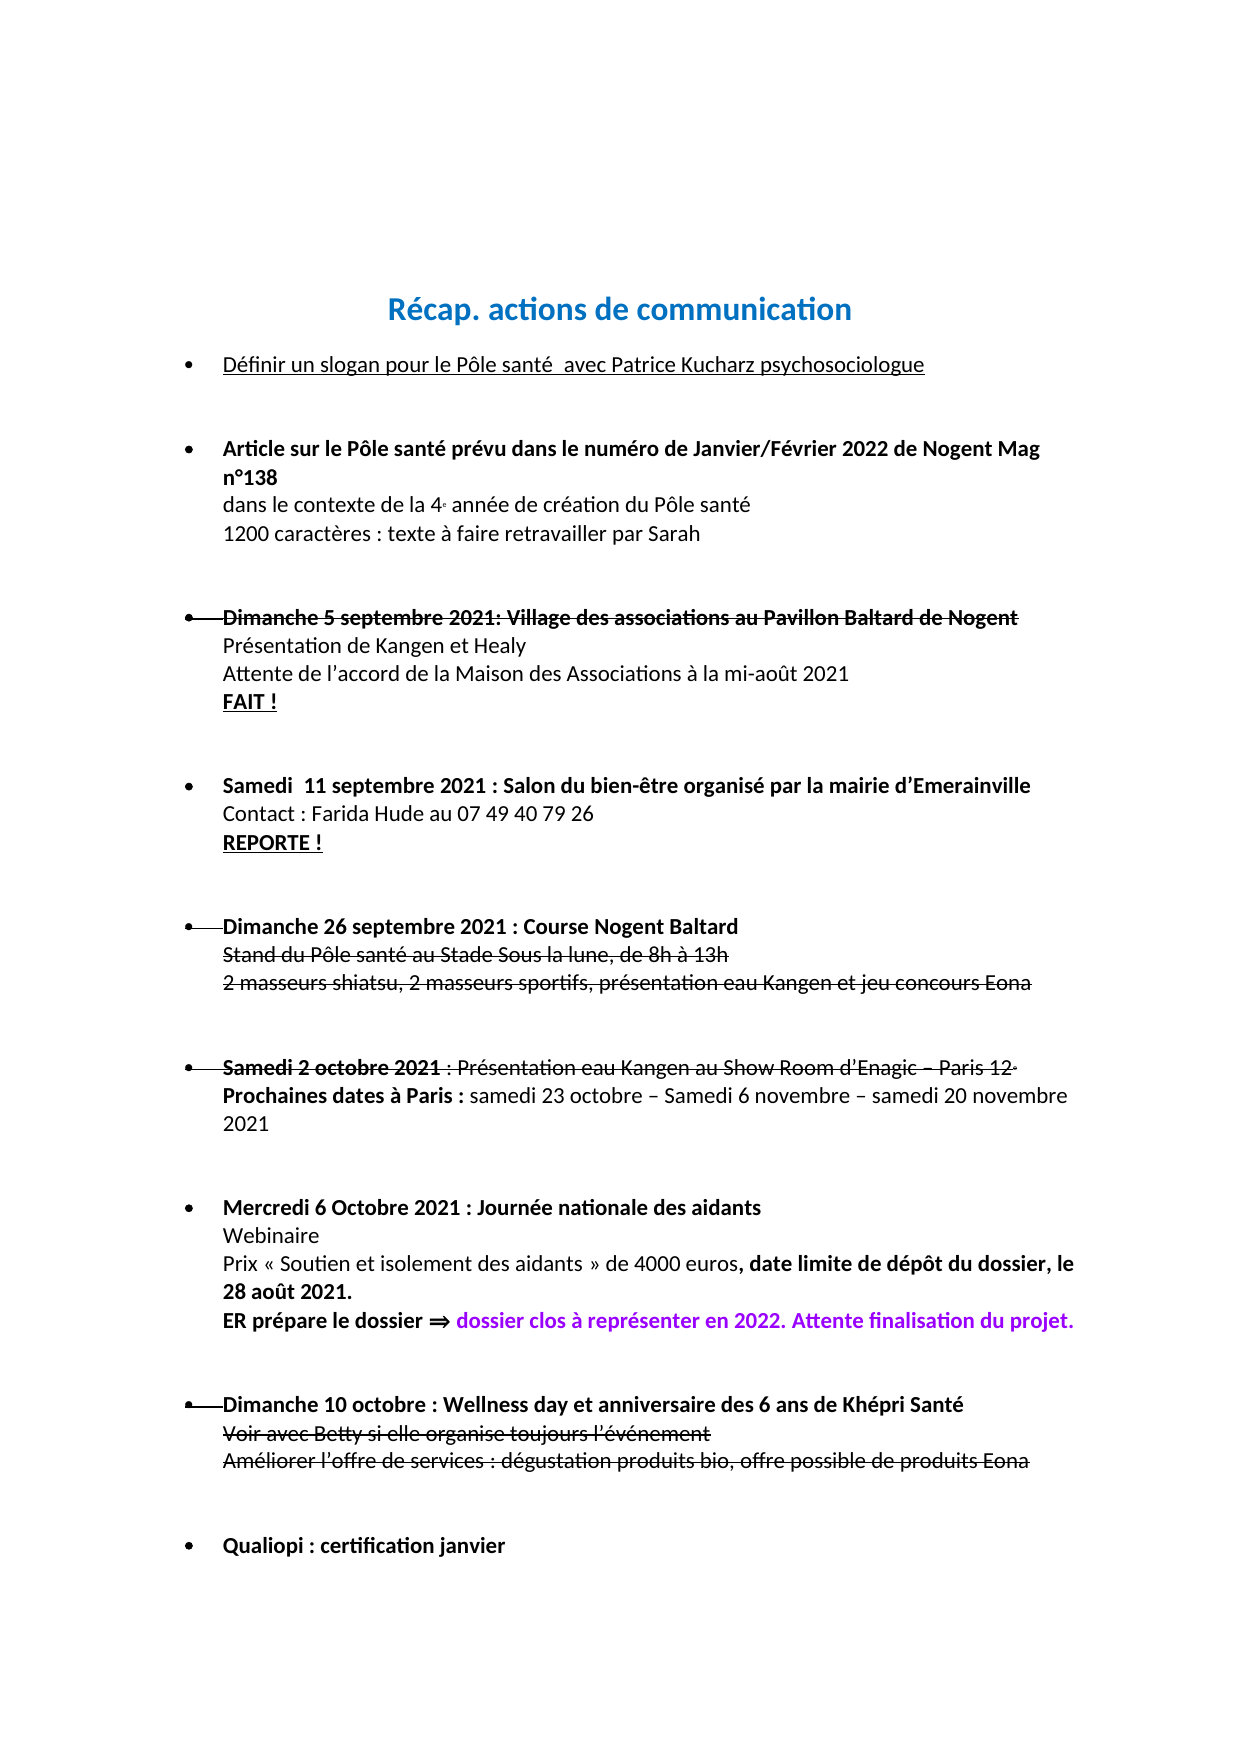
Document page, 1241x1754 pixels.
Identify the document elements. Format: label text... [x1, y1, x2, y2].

list Samedi 2 octobre 2021 : Présentation eau Kangen au Show Room d’Enagic – Paris 12e [185, 1053, 1093, 1081]
text Récap. actions de communication [148, 288, 1093, 329]
text Voir avec Betty si elle organise toujours l’événement Améliorer l’offre de services : dégustation produits bio, offre possible de produits Eona [223, 1419, 1093, 1531]
list Samedi 11 septembre 2021 : Salon du bien-être organisé par la mairie d’Emerainville [185, 772, 1093, 799]
list Dimanche 10 octobre : Wellness day et anniversaire des 6 ans de Khépri Santé [185, 1391, 1093, 1419]
text Prochaines dates à Paris : samedi 23 octobre – Samedi 6 novembre – samedi 20 novembre 2021 [223, 1081, 1093, 1193]
text FAIT ! [223, 687, 1093, 715]
text Attente de l’accord de la Maison des Associations à la mi-août 2021 [223, 659, 1093, 687]
list Qualiopi : certification janvier [185, 1531, 1093, 1559]
list Définir un slogan pour le Pôle santé avec Patrice Kucharz psychosociologue [185, 350, 1093, 378]
list Article sur le Pôle santé prévu dans le numéro de Janvier/Février 2022 de Nogent Mag n°138 [185, 434, 1093, 491]
list Mercredi 6 Octobre 2021 : Journée nationale des aidants Webinaire Prix « Soutien et isolement des aidants » de 4000 euros, date limite de dépôt du dossier, le 28 août 2021. ER prépare le dossier ⇒ dossier clos à représenter en 2022. Attente finalisation du projet. [185, 1193, 1093, 1334]
text 1200 caractères : texte à faire retravailler par Sarah [223, 519, 1093, 603]
text Contact : Farida Hude au 07 49 40 79 26 REPORTE ! [223, 799, 1093, 856]
list Dimanche 5 septembre 2021: Village des associations au Pavillon Baltard de Nogent [185, 603, 1093, 631]
text dans le contexte de la 4e année de création du Pôle santé [223, 491, 1093, 519]
list Dimanche 26 septembre 2021 : Course Nogent Baltard Stand du Pôle santé au Stade Sous la lune, de 8h à 13h 2 masseurs shiatsu, 2 masseurs sportifs, présentation eau Kangen et jeu concours Eona [185, 912, 1093, 996]
text Présentation de Kangen et Healy [223, 631, 1093, 659]
